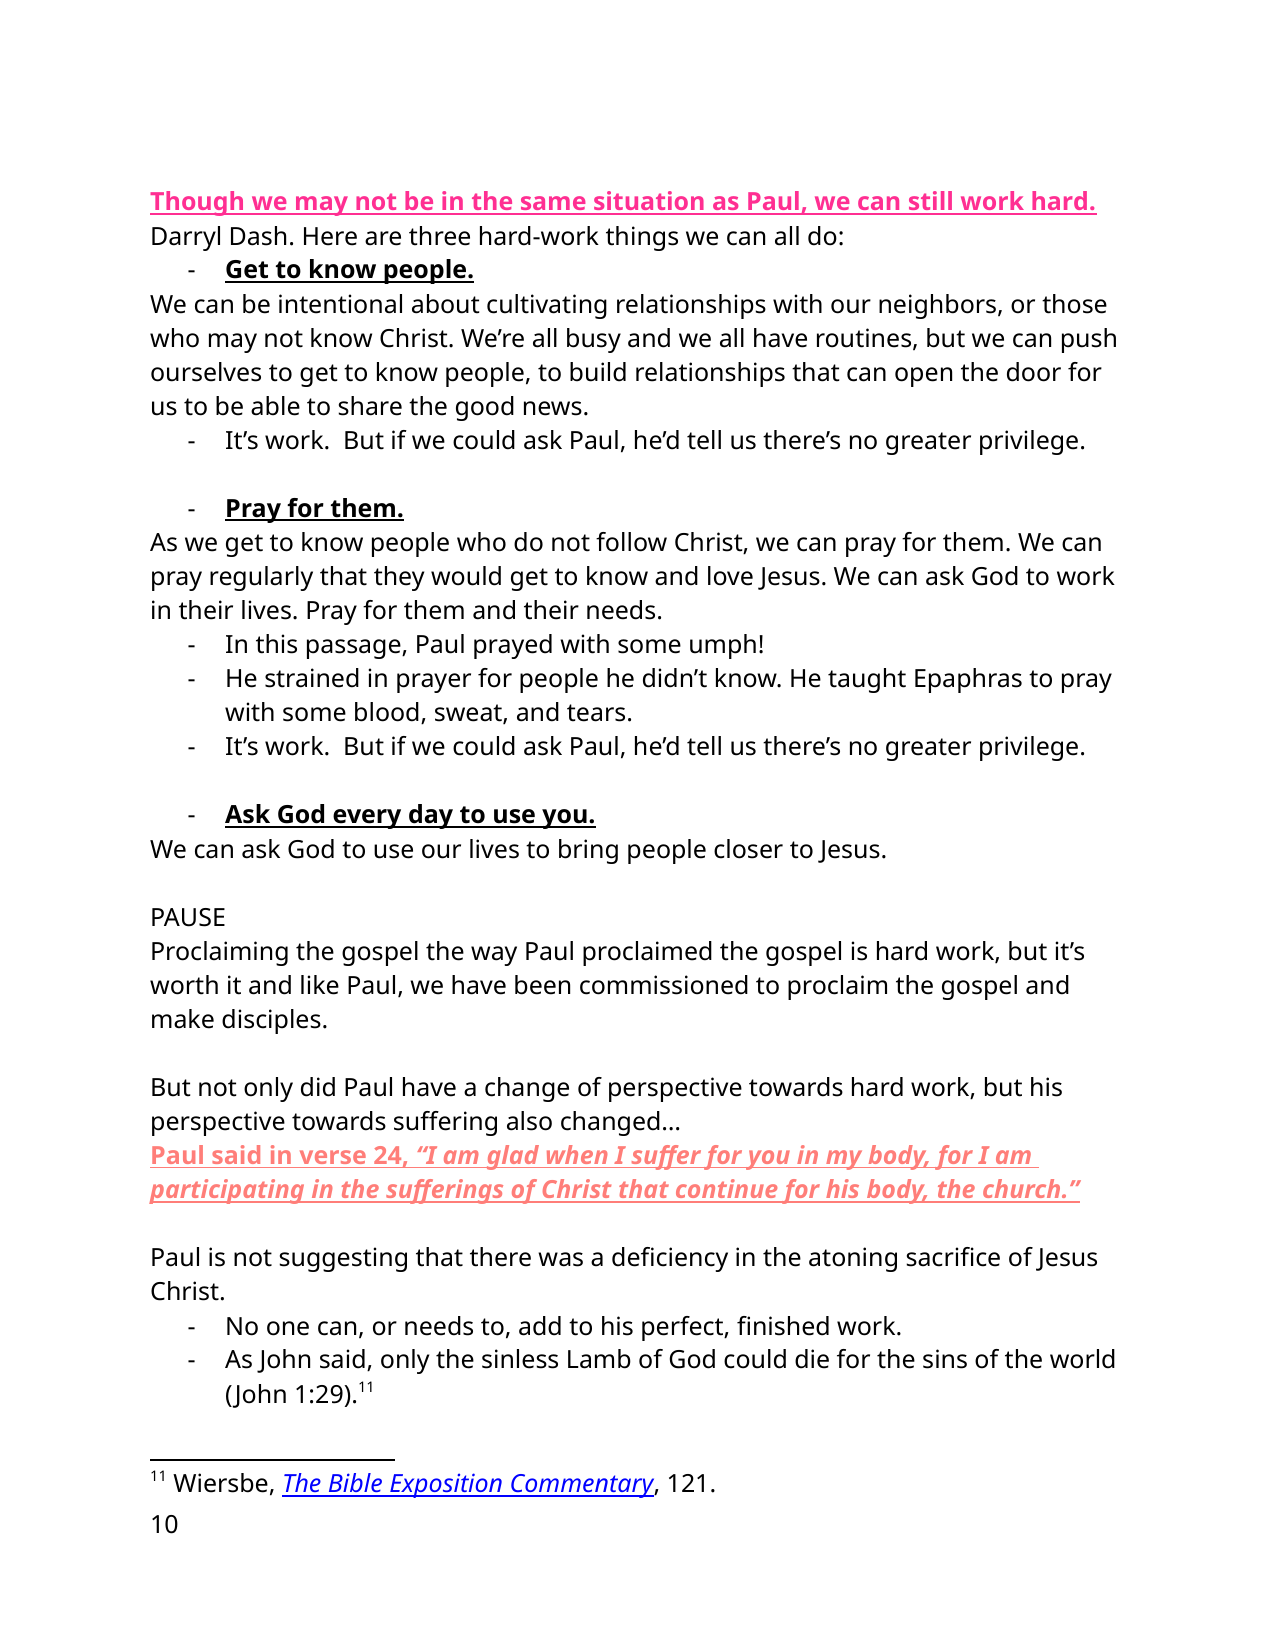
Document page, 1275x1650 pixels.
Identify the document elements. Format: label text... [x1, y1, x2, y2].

text Paul said in verse 24, “I am glad when I suffer for you in my body, for I am participating in the sufferings of Christ that continue for his body, the church.” [150, 1138, 1125, 1206]
text Proclaiming the gospel the way Paul proclaimed the gospel is hard work, but it’s worth it and like Paul, we have been commissioned to proclaim the gospel and make disciples. [150, 933, 1125, 1036]
text We can be intentional about cultivating relationships with our neighbors, or those who may not know Christ. We’re all busy and we all have routines, but we can push ourselves to get to know people, to build relationships that can open the door for us to be able to share the good news. [150, 286, 1125, 422]
list Ask God every day to use you. [187, 797, 1125, 831]
list Get to know people. [187, 252, 1125, 286]
text Though we may not be in the same situation as Paul, we can still work hard. [150, 184, 1125, 218]
text Darryl Dash. Here are three hard-work things we can all do: [150, 218, 1125, 252]
list In this passage, Paul prayed with some umph! [187, 627, 1125, 661]
list Pray for them. [187, 491, 1125, 525]
list As John said, only the sinless Lamb of God could die for the sins of the world (John 1:29). [187, 1342, 1125, 1410]
list No one can, or needs to, add to his perfect, finished work. [187, 1308, 1125, 1342]
text But not only did Paul have a change of perspective towards hard work, but his perspective towards suffering also changed… [150, 1070, 1125, 1138]
text Paul is not suggesting that there was a deficiency in the atoning sacrifice of Jesus Christ. [150, 1240, 1125, 1308]
list It’s work. But if we could ask Paul, he’d tell us there’s no greater privilege. [187, 729, 1125, 763]
text We can ask God to use our lives to bring people closer to Jesus. [150, 831, 1125, 865]
text PAUSE [150, 899, 1125, 933]
list It’s work. But if we could ask Paul, he’d tell us there’s no greater privilege. [187, 422, 1125, 457]
text As we get to know people who do not follow Christ, we can pray for them. We can pray regularly that they would get to know and love Jesus. We can ask God to work in their lives. Pray for them and their needs. [150, 525, 1125, 627]
list He strained in prayer for people he didn’t know. He taught Epaphras to pray with some blood, sweat, and tears. [187, 661, 1125, 729]
